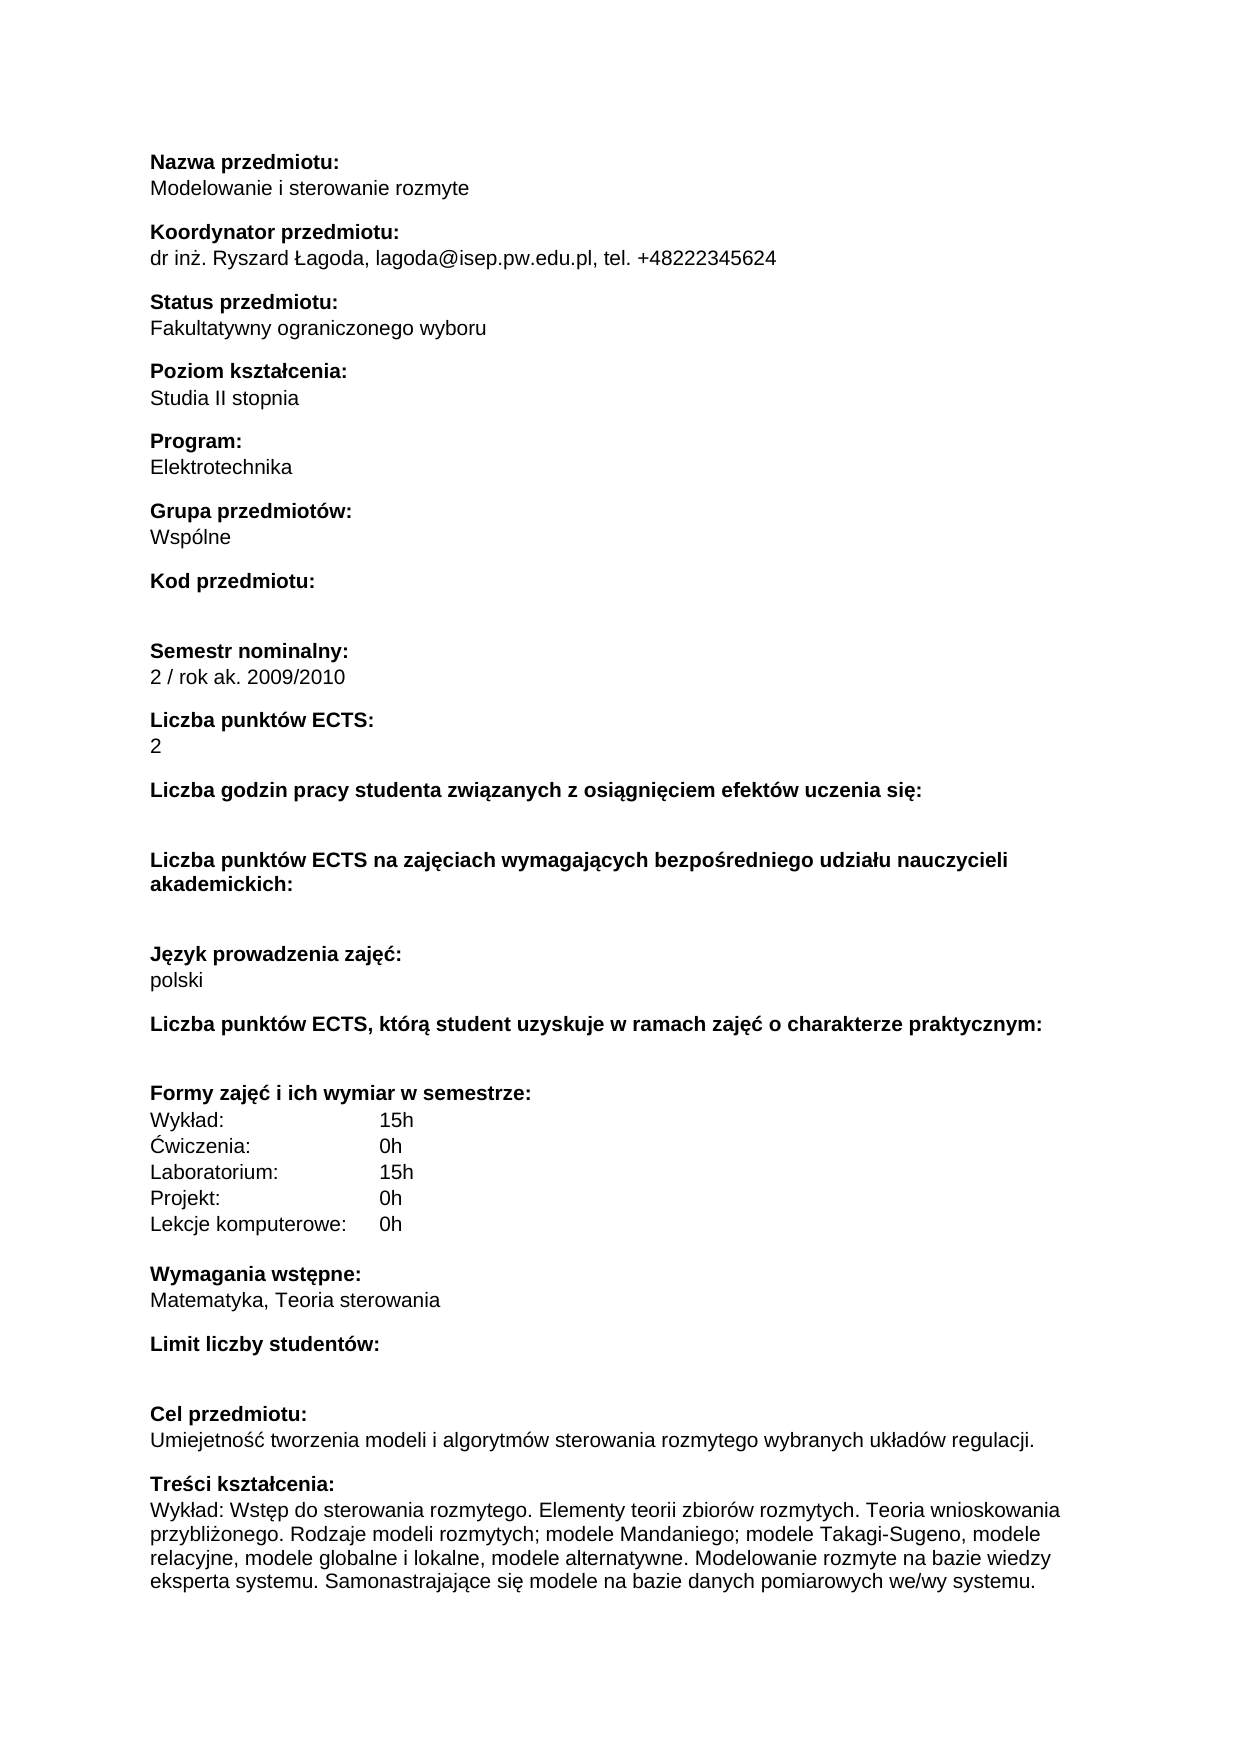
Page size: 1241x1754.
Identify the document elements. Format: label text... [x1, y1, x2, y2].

text Język prowadzenia zajęć: [150, 942, 1090, 966]
text Treści kształcenia: [150, 1471, 1090, 1495]
text Limit liczby studentów: [150, 1332, 1090, 1356]
table_cell Projekt: [140, 1186, 367, 1210]
text Grupa przedmiotów: [150, 499, 1090, 523]
table_header Wykład: [140, 1108, 367, 1132]
table_cell 0h [369, 1132, 597, 1158]
text Modelowanie i sterowanie rozmyte [150, 176, 1090, 200]
text Elektrotechnika [150, 455, 1090, 479]
text Fakultatywny ograniczonego wyboru [150, 316, 1090, 339]
text Program: [150, 429, 1090, 453]
table_cell Ćwiczenia: [140, 1134, 367, 1158]
table_cell 0h [369, 1184, 597, 1210]
text Liczba godzin pracy studenta związanych z osiągnięciem efektów uczenia się: [150, 778, 1090, 802]
text 2 / rok ak. 2009/2010 [150, 664, 1090, 688]
text Wspólne [150, 525, 1090, 549]
table_cell Lekcje komputerowe: [140, 1212, 367, 1236]
table_cell 15h [369, 1158, 597, 1184]
text Liczba punktów ECTS, którą student uzyskuje w ramach zajęć o charakterze praktycznym: [150, 1011, 1090, 1035]
text Status przedmiotu: [150, 289, 1090, 313]
text Kod przedmiotu: [150, 569, 1090, 593]
text Cel przedmiotu: [150, 1402, 1090, 1426]
text Liczba punktów ECTS: [150, 708, 1090, 732]
text Umiejetność tworzenia modeli i algorytmów sterowania rozmytego wybranych układów regulacji. [150, 1428, 1090, 1452]
table_cell Laboratorium: [140, 1160, 367, 1184]
text Formy zajęć i ich wymiar w semestrze: [150, 1081, 1090, 1105]
table_header 15h [369, 1108, 597, 1132]
text Koordynator przedmiotu: [150, 220, 1090, 244]
text Poziom kształcenia: [150, 359, 1090, 383]
text Studia II stopnia [150, 385, 1090, 409]
text dr inż. Ryszard Łagoda, lagoda@isep.pw.edu.pl, tel. +48222345624 [150, 246, 1090, 270]
text 2 [150, 734, 1090, 758]
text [150, 1497, 1090, 1593]
table_cell 0h [369, 1210, 597, 1236]
text Semestr nominalny: [150, 638, 1090, 662]
text Matematyka, Teoria sterowania [150, 1288, 1090, 1312]
text Wymagania wstępne: [150, 1262, 1090, 1286]
text Liczba punktów ECTS na zajęciach wymagających bezpośredniego udziału nauczycieli akademickich: [150, 848, 1090, 896]
text Nazwa przedmiotu: [150, 150, 1090, 174]
text polski [150, 968, 1090, 992]
